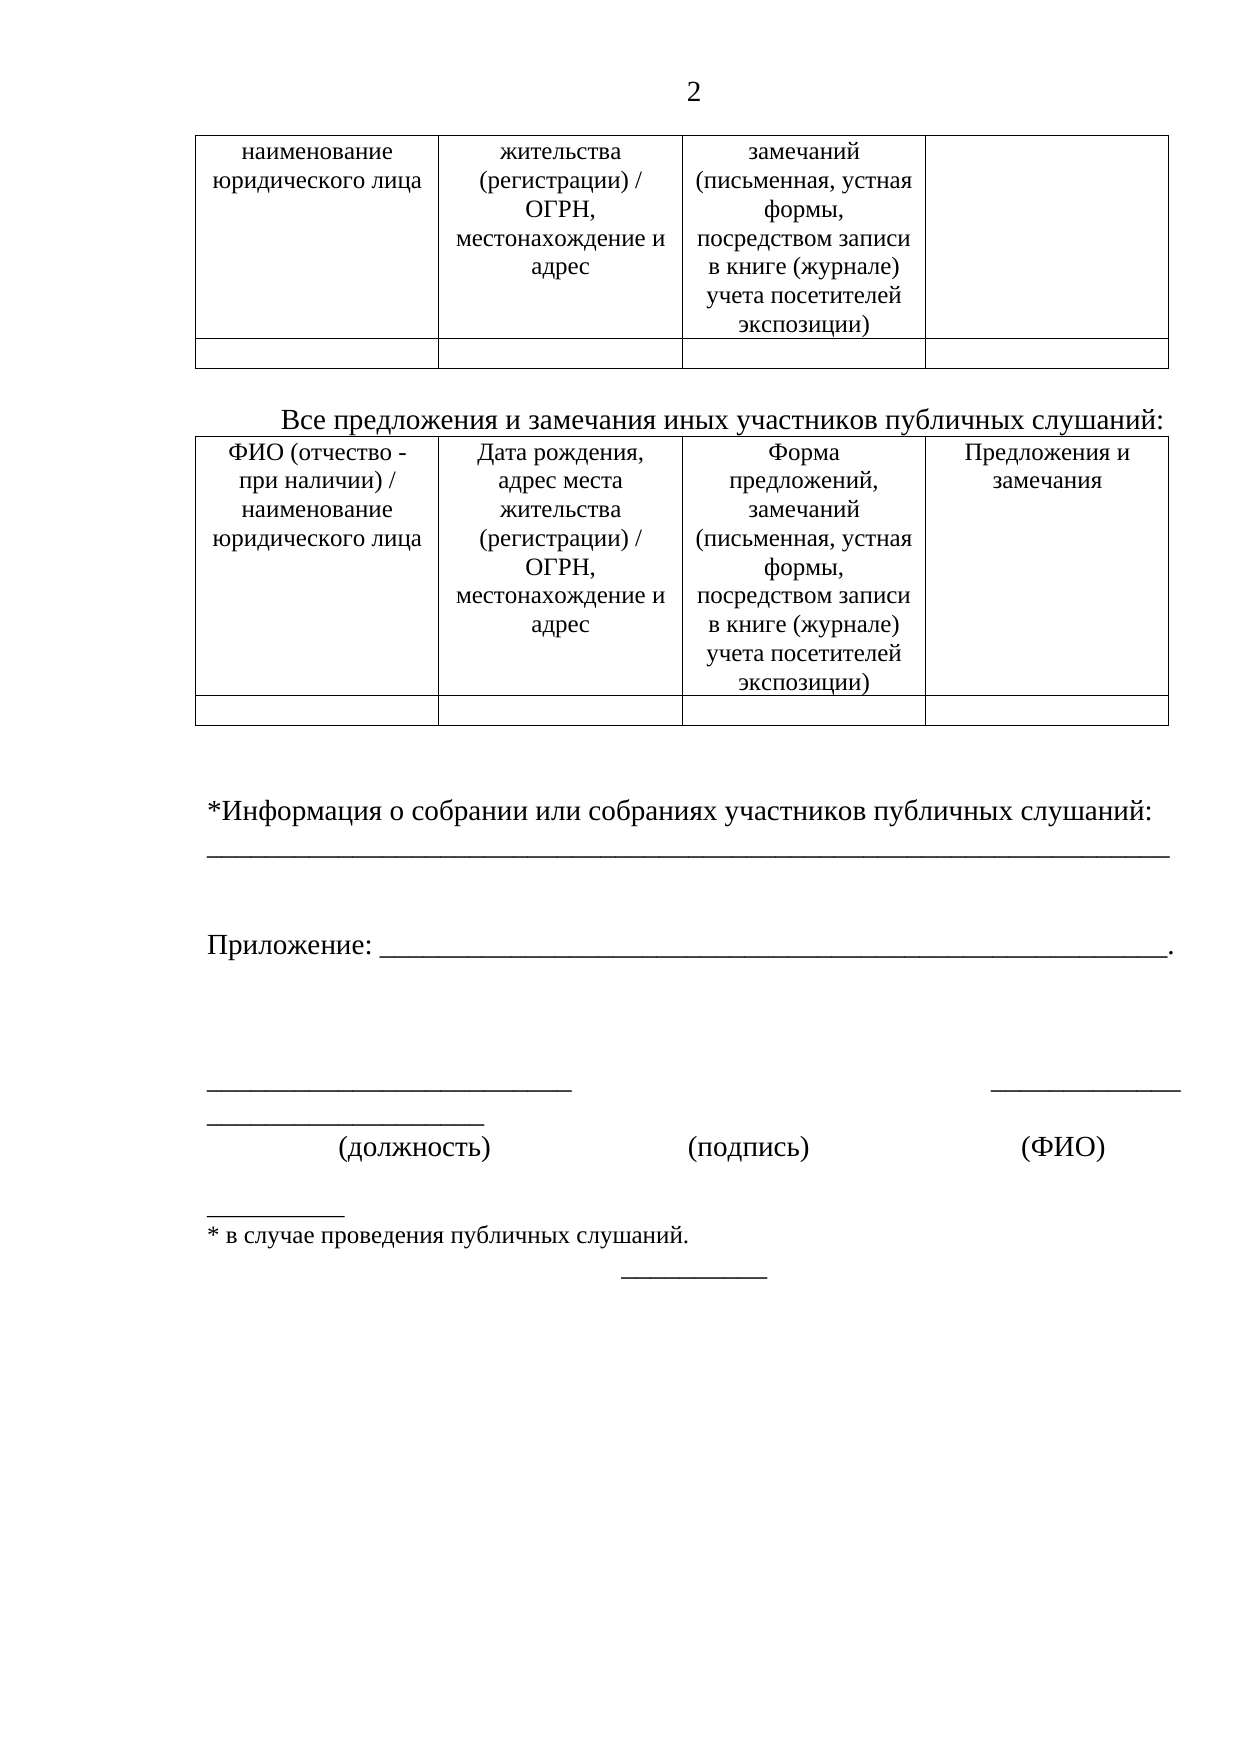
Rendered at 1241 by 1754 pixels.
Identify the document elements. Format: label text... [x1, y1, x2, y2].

text (должность) (подпись) (ФИО) [207, 1129, 1181, 1162]
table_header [196, 136, 438, 338]
table_header Форма предложений, замечаний (письменная, устная формы, посредством записи в книге (журнале) учета посетителей экспозиции) [683, 437, 925, 695]
table_header Предложения и замечания [926, 437, 1168, 695]
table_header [926, 136, 1168, 338]
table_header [439, 136, 682, 338]
text * в случае проведения публичных слушаний. [207, 1220, 1181, 1248]
table_cell [926, 339, 1168, 367]
text *Информация о собрании или собраниях участников публичных слушаний: [207, 793, 1181, 827]
text _________________________ _____________ ___________________ [207, 1062, 1181, 1129]
text ___________ [207, 1191, 1181, 1220]
table_header ФИО (отчество - при наличии) / наименование юридического лица [196, 437, 438, 695]
table_header Дата рождения, адрес места жительства (регистрации) / ОГРН, местонахождение и адрес [439, 437, 682, 695]
table_cell [683, 339, 925, 367]
table_cell [439, 696, 682, 725]
text __________________________________________________________________ [207, 827, 1181, 860]
table_cell [196, 696, 438, 725]
text __________ [207, 1248, 1181, 1282]
text Все предложения и замечания иных участников публичных слушаний: [207, 402, 1181, 436]
table_cell [926, 696, 1168, 725]
text Приложение: ______________________________________________________. [207, 927, 1181, 961]
table_cell [683, 696, 925, 725]
table_cell [439, 339, 682, 367]
table_cell [196, 339, 438, 367]
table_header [683, 136, 925, 338]
